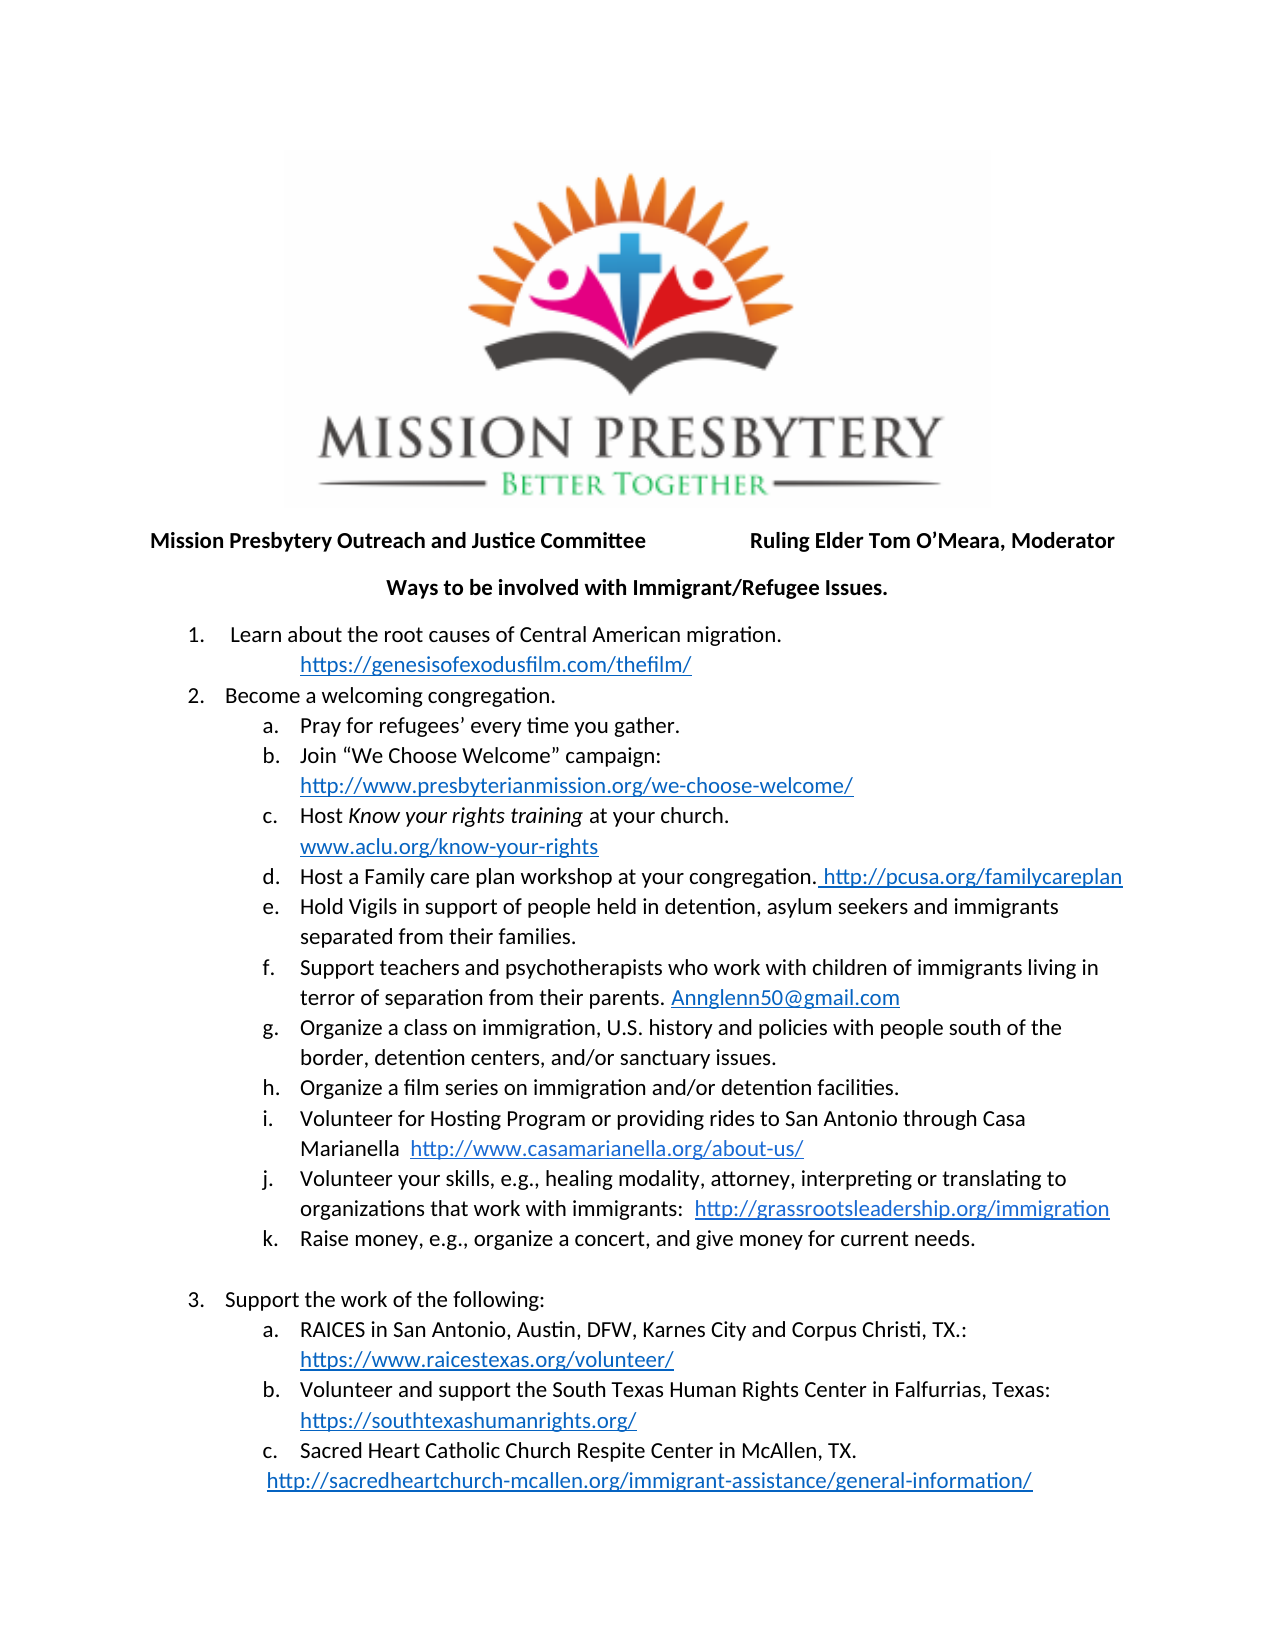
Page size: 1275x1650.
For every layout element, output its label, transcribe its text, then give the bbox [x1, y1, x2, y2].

list Volunteer your skills, e.g., healing modality, attorney, interpreting or translating to organizations that work with immigrants: http://grassrootsleadership.org/immigration [262, 1164, 1125, 1222]
list Hold Vigils in support of people held in detention, asylum seekers and immigrants separated from their families. [262, 892, 1125, 951]
list https://genesisofexodusfilm.com/thefilm/ [300, 651, 1125, 679]
list Pray for refugees’ every time you gather. [262, 711, 1125, 739]
list Volunteer and support the South Texas Human Rights Center in Falfurrias, Texas: https://southtexashumanrights.org/ [262, 1376, 1125, 1434]
list Learn about the root causes of Central American migration. [187, 620, 1125, 648]
list http://sacredheartchurch-mcallen.org/immigrant-assistance/general-information/ [225, 1466, 1125, 1494]
picture [284, 150, 991, 508]
list Host Know your rights training at your church. [262, 802, 1125, 830]
list Organize a film series on immigration and/or detention facilities. [262, 1073, 1125, 1102]
list Join “We Choose Welcome” campaign: [262, 741, 1125, 769]
text Mission Presbytery Outreach and Justice Committee Ruling Elder Tom O’Meara, Moderator [150, 527, 1125, 555]
list Support teachers and psychotherapists who work with children of immigrants living in terror of separation from their parents. Annglenn50@gmail.com [262, 953, 1125, 1011]
text Ways to be involved with Immigrant/Refugee Issues. [150, 573, 1125, 602]
list Sacred Heart Catholic Church Respite Center in McAllen, TX. [262, 1436, 1125, 1464]
list Organize a class on immigration, U.S. history and policies with people south of the border, detention centers, and/or sanctuary issues. [262, 1013, 1125, 1071]
list RAICES in San Antonio, Austin, DFW, Karnes City and Corpus Christi, TX.: https://www.raicestexas.org/volunteer/ [262, 1315, 1125, 1373]
list Support the work of the following: [187, 1285, 1125, 1313]
list Volunteer for Hosting Program or providing rides to San Antonio through Casa Marianella http://www.casamarianella.org/about-us/ [262, 1104, 1125, 1162]
list http://www.presbyterianmission.org/we-choose-welcome/ [300, 771, 1125, 799]
list www.aclu.org/know-your-rights [300, 832, 1125, 860]
list Become a welcoming congregation. [187, 681, 1125, 709]
list Host a Family care plan workshop at your congregation. http://pcusa.org/familycareplan [262, 862, 1125, 890]
list Raise money, e.g., organize a concert, and give money for current needs. [262, 1224, 1125, 1253]
